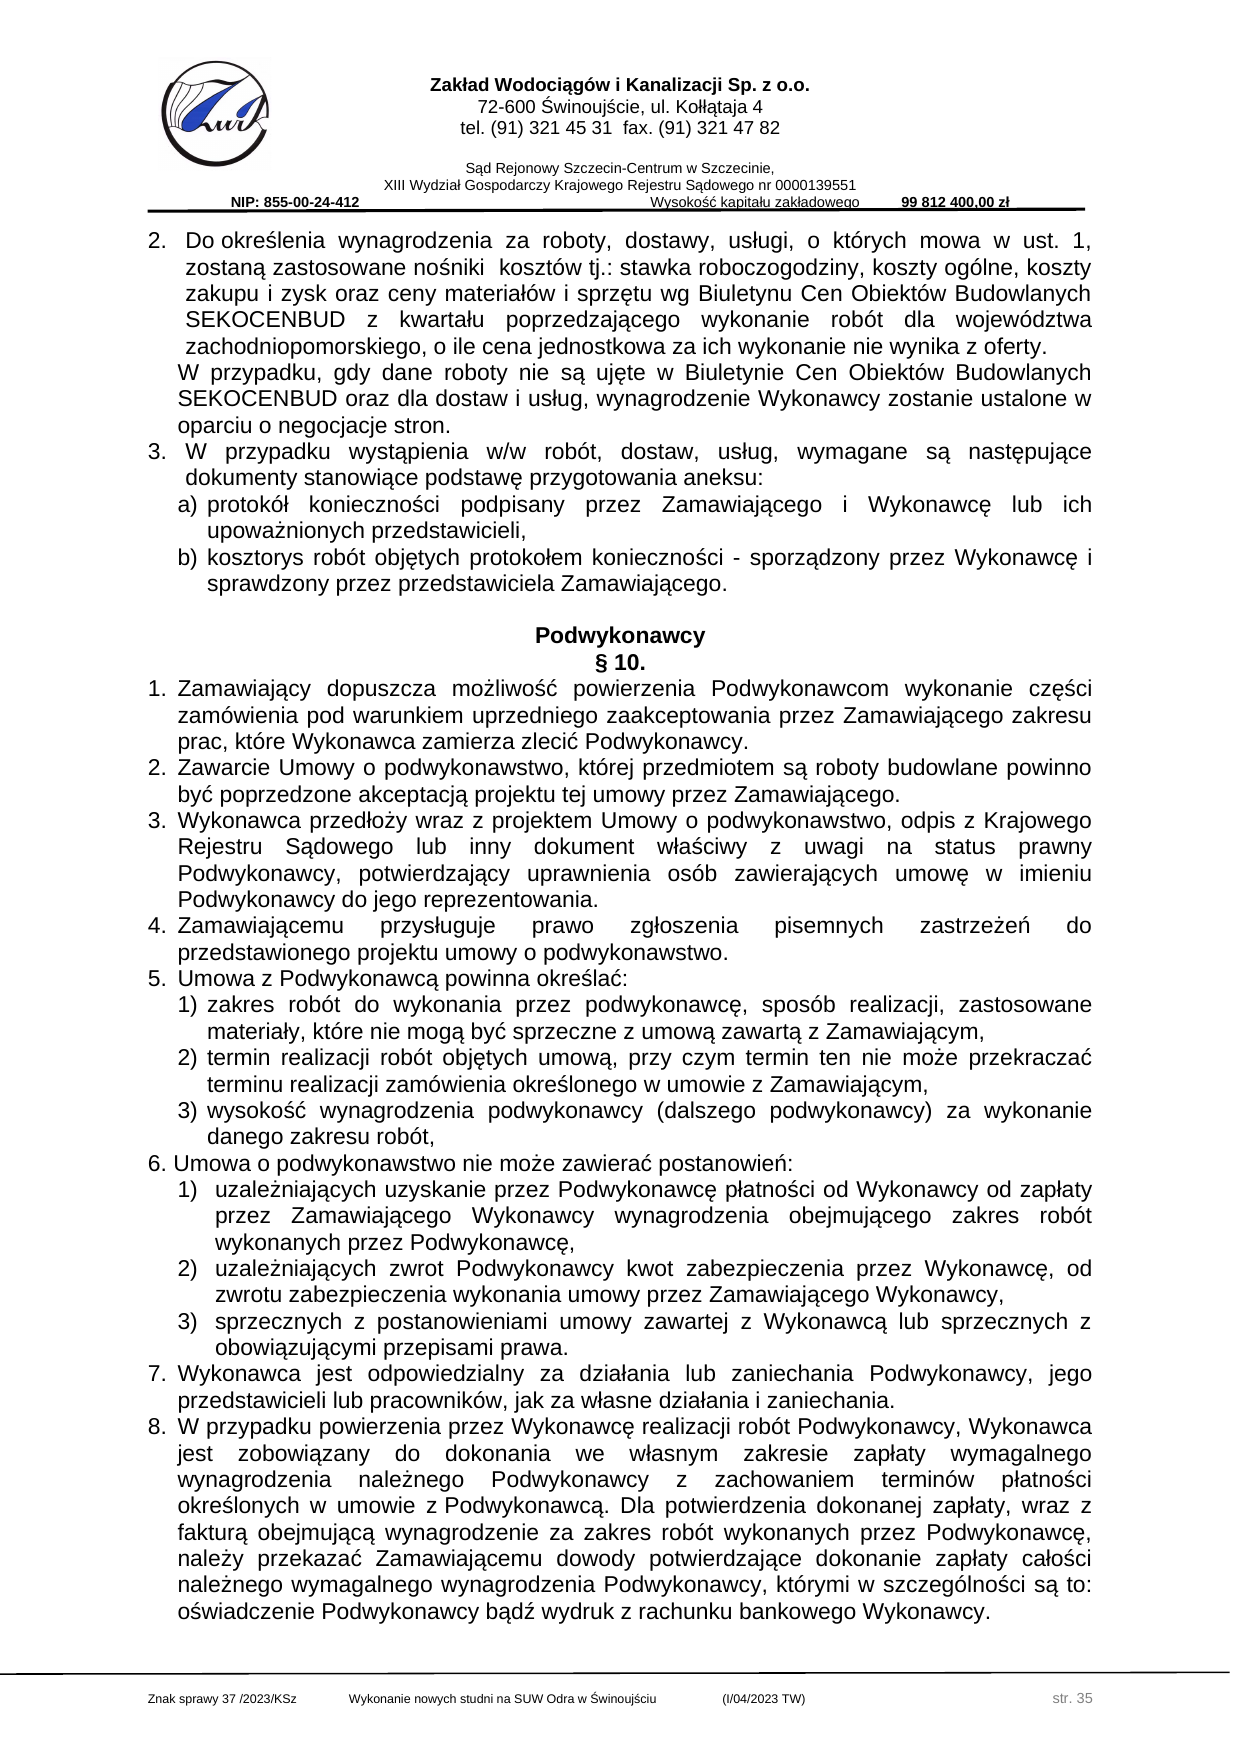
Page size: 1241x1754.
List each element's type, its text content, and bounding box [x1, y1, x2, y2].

text W przypadku, gdy dane roboty nie są ujęte w Biuletynie Cen Obiektów Budowlanych SEKOCENBUD oraz dla dostaw i usług, wynagrodzenie Wykonawcy zostanie ustalone w oparciu o negocjacje stron. [177, 359, 1092, 438]
list Do określenia wynagrodzenia za roboty, dostawy, usługi, o których mowa w ust. 1, zostaną zastosowane nośniki kosztów tj.: stawka roboczogodziny, koszty ogólne, koszty zakupu i zysk oraz ceny materiałów i sprzętu wg Biuletynu Cen Obiektów Budowlanych SEKOCENBUD z kwartału poprzedzającego wykonanie robót dla województwa zachodniopomorskiego, o ile cena jednostkowa za ich wykonanie nie wynika z oferty. [148, 227, 1092, 359]
text 6. Umowa o podwykonawstwo nie może zawierać postanowień: [148, 1149, 1092, 1176]
list termin realizacji robót objętych umową, przy czym termin ten nie może przekraczać terminu realizacji zamówienia określonego w umowie z Zamawiającym, [177, 1044, 1092, 1097]
list uzależniających zwrot Podwykonawcy kwot zabezpieczenia przez Wykonawcę, od zwrotu zabezpieczenia wykonania umowy przez Zamawiającego Wykonawcy, [177, 1255, 1092, 1308]
list W przypadku powierzenia przez Wykonawcę realizacji robót Podwykonawcy, Wykonawca jest zobowiązany do dokonania we własnym zakresie zapłaty wymagalnego wynagrodzenia należnego Podwykonawcy z zachowaniem terminów płatności określonych w umowie z Podwykonawcą. Dla potwierdzenia dokonanej zapłaty, wraz z fakturą obejmującą wynagrodzenie za zakres robót wykonanych przez Podwykonawcę, należy przekazać Zamawiającemu dowody potwierdzające dokonanie zapłaty całości należnego wymagalnego wynagrodzenia Podwykonawcy, którymi w szczególności są to: oświadczenie Podwykonawcy bądź wydruk z rachunku bankowego Wykonawcy. [148, 1413, 1092, 1624]
list Zamawiający dopuszcza możliwość powierzenia Podwykonawcom wykonanie części zamówienia pod warunkiem uprzedniego zaakceptowania przez Zamawiającego zakresu prac, które Wykonawca zamierza zlecić Podwykonawcy. [148, 675, 1092, 754]
list Umowa z Podwykonawcą powinna określać: [148, 965, 1092, 991]
list Zamawiającemu przysługuje prawo zgłoszenia pisemnych zastrzeżeń do przedstawionego projektu umowy o podwykonawstwo. [148, 912, 1092, 965]
text Podwykonawcy [148, 622, 1092, 649]
list Wykonawca jest odpowiedzialny za działania lub zaniechania Podwykonawcy, jego przedstawicieli lub pracowników, jak za własne działania i zaniechania. [148, 1360, 1092, 1413]
list wysokość wynagrodzenia podwykonawcy (dalszego podwykonawcy) za wykonanie danego zakresu robót, [177, 1097, 1092, 1149]
list zakres robót do wykonania przez podwykonawcę, sposób realizacji, zastosowane materiały, które nie mogą być sprzeczne z umową zawartą z Zamawiającym, [177, 991, 1092, 1044]
list uzależniających uzyskanie przez Podwykonawcę płatności od Wykonawcy od zapłaty przez Zamawiającego Wykonawcy wynagrodzenia obejmującego zakres robót wykonanych przez Podwykonawcę, [177, 1176, 1092, 1255]
list W przypadku wystąpienia w/w robót, dostaw, usług, wymagane są następujące dokumenty stanowiące podstawę przygotowania aneksu: [148, 438, 1092, 491]
list kosztorys robót objętych protokołem konieczności - sporządzony przez Wykonawcę i sprawdzony przez przedstawiciela Zamawiającego. [177, 543, 1092, 596]
picture [158, 57, 272, 171]
list Zawarcie Umowy o podwykonawstwo, której przedmiotem są roboty budowlane powinno być poprzedzone akceptacją projektu tej umowy przez Zamawiającego. [148, 754, 1092, 807]
list protokół konieczności podpisany przez Zamawiającego i Wykonawcę lub ich upoważnionych przedstawicieli, [177, 491, 1092, 543]
list sprzecznych z postanowieniami umowy zawartej z Wykonawcą lub sprzecznych z obowiązującymi przepisami prawa. [177, 1308, 1092, 1360]
text § 10. [148, 649, 1092, 675]
list Wykonawca przedłoży wraz z projektem Umowy o podwykonawstwo, odpis z Krajowego Rejestru Sądowego lub inny dokument właściwy z uwagi na status prawny Podwykonawcy, potwierdzający uprawnienia osób zawierających umowę w imieniu Podwykonawcy do jego reprezentowania. [148, 807, 1092, 912]
